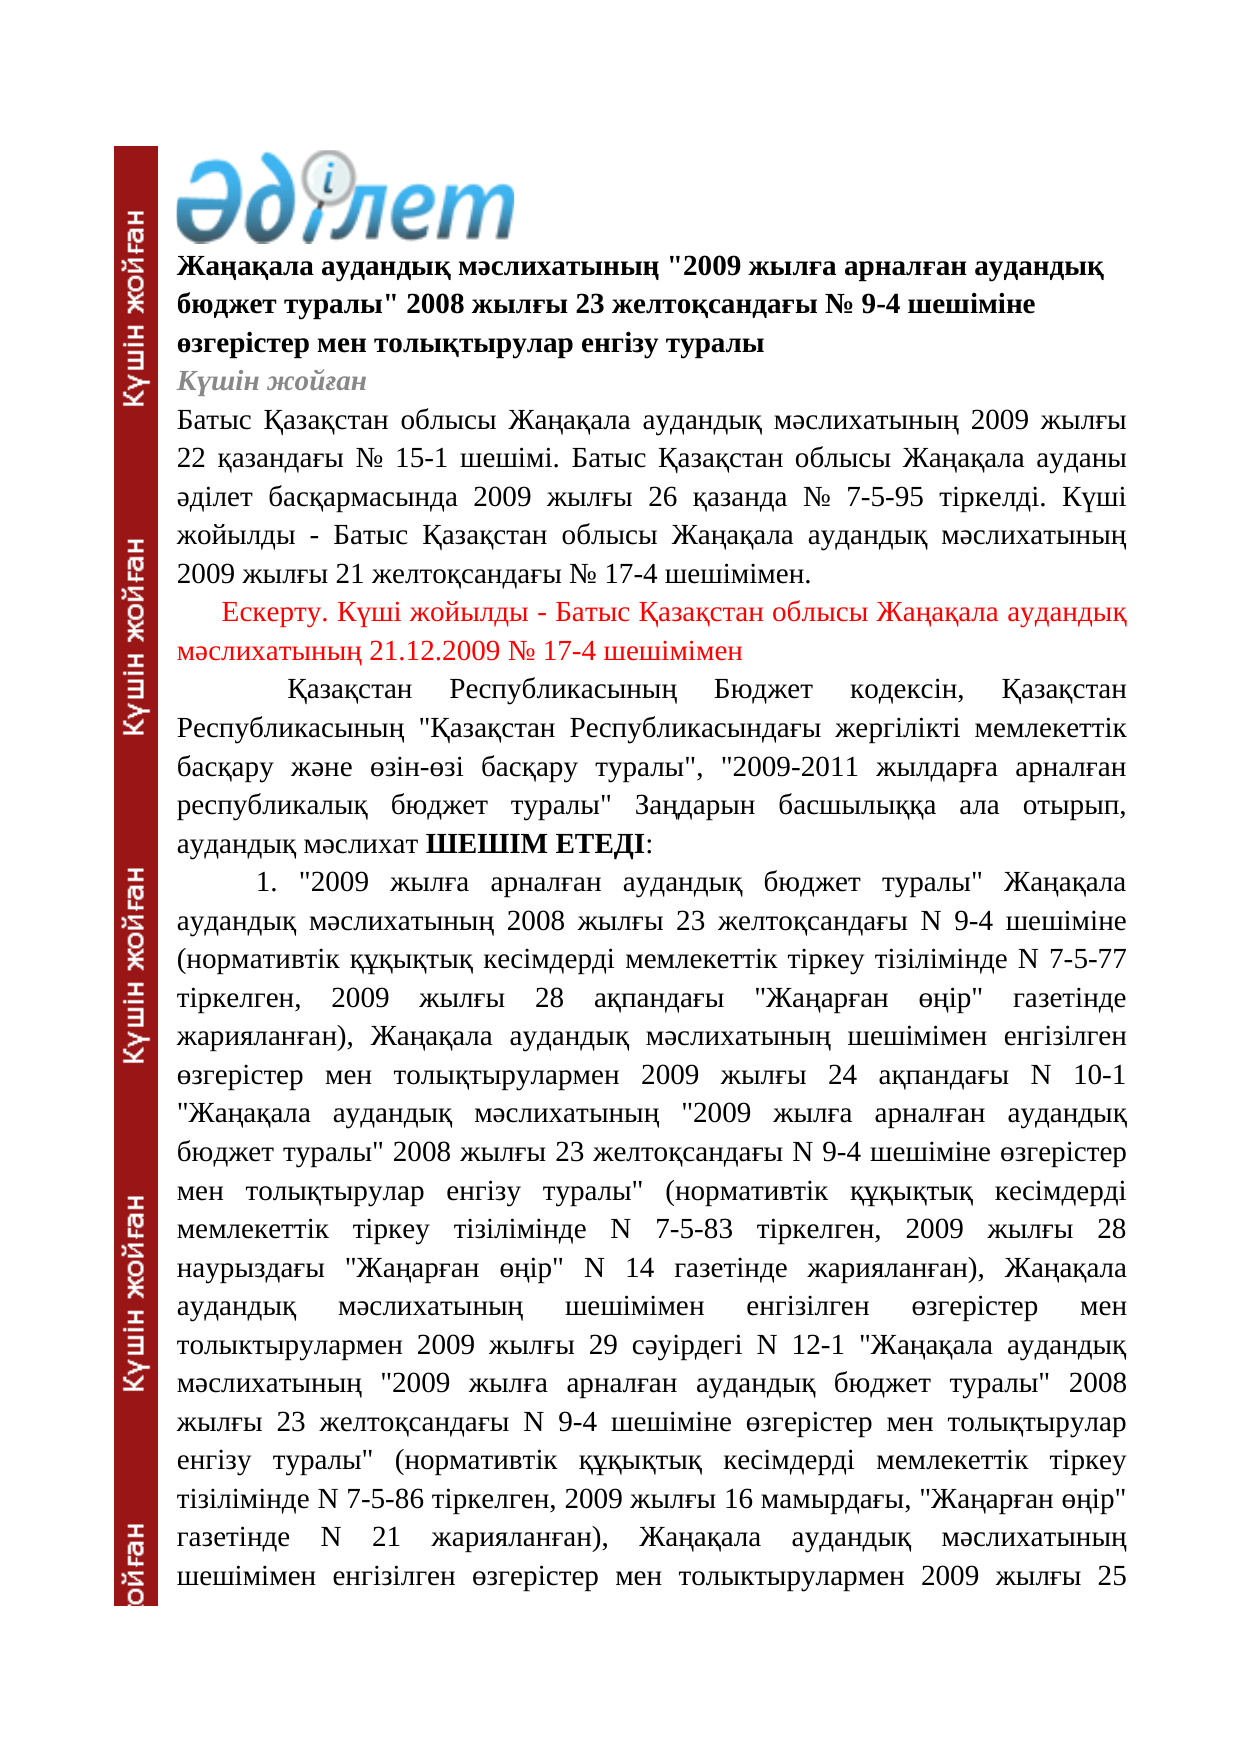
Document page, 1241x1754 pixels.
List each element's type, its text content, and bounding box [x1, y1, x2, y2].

picture [114, 667, 158, 672]
text Күшін жойған [112, 363, 1128, 397]
picture [114, 358, 158, 363]
picture [176, 150, 515, 244]
picture [114, 589, 158, 594]
picture [114, 859, 158, 864]
picture [114, 1592, 158, 1606]
picture [114, 397, 158, 402]
text Батыс Қазақстан облысы Жаңақала аудандық мәслихатының 2009 жылғы 22 қазандағы № 15-1 шешімі. Батыс Қазақстан облысы Жаңақала ауданы әділет басқармасында 2009 жылғы 26 қазанда № 7-5-95 тіркелді. Күші жойылды - Батыс Қазақстан облысы Жаңақала аудандық мәслихатының 2009 жылғы 21 желтоқсандағы № 17-4 шешімімен. [112, 402, 1128, 589]
text Жаңақала аудандық мәслихатының "2009 жылға арналған аудандық бюджет туралы" 2008 жылғы 23 желтоқсандағы № 9-4 шешіміне өзгерістер мен толықтырулар енгізу туралы [112, 248, 1128, 358]
picture [114, 146, 158, 248]
text Қазақстан Республикасының Бюджет кодексін, Қазақстан Республикасының "Қазақстан Республикасындағы жергілікті мемлекеттік басқару және өзін-өзі басқару туралы", "2009-2011 жылдарға арналған республикалық бюджет туралы" Заңдарын басшылыққа ала отырып, аудандық мәслихат ШЕШІМ ЕТЕДІ: [112, 672, 1128, 859]
text Ескерту. Күші жойылды - Батыс Қазақстан облысы Жаңақала аудандық мәслихатының 21.12.2009 № 17-4 шешімімен [112, 594, 1128, 667]
